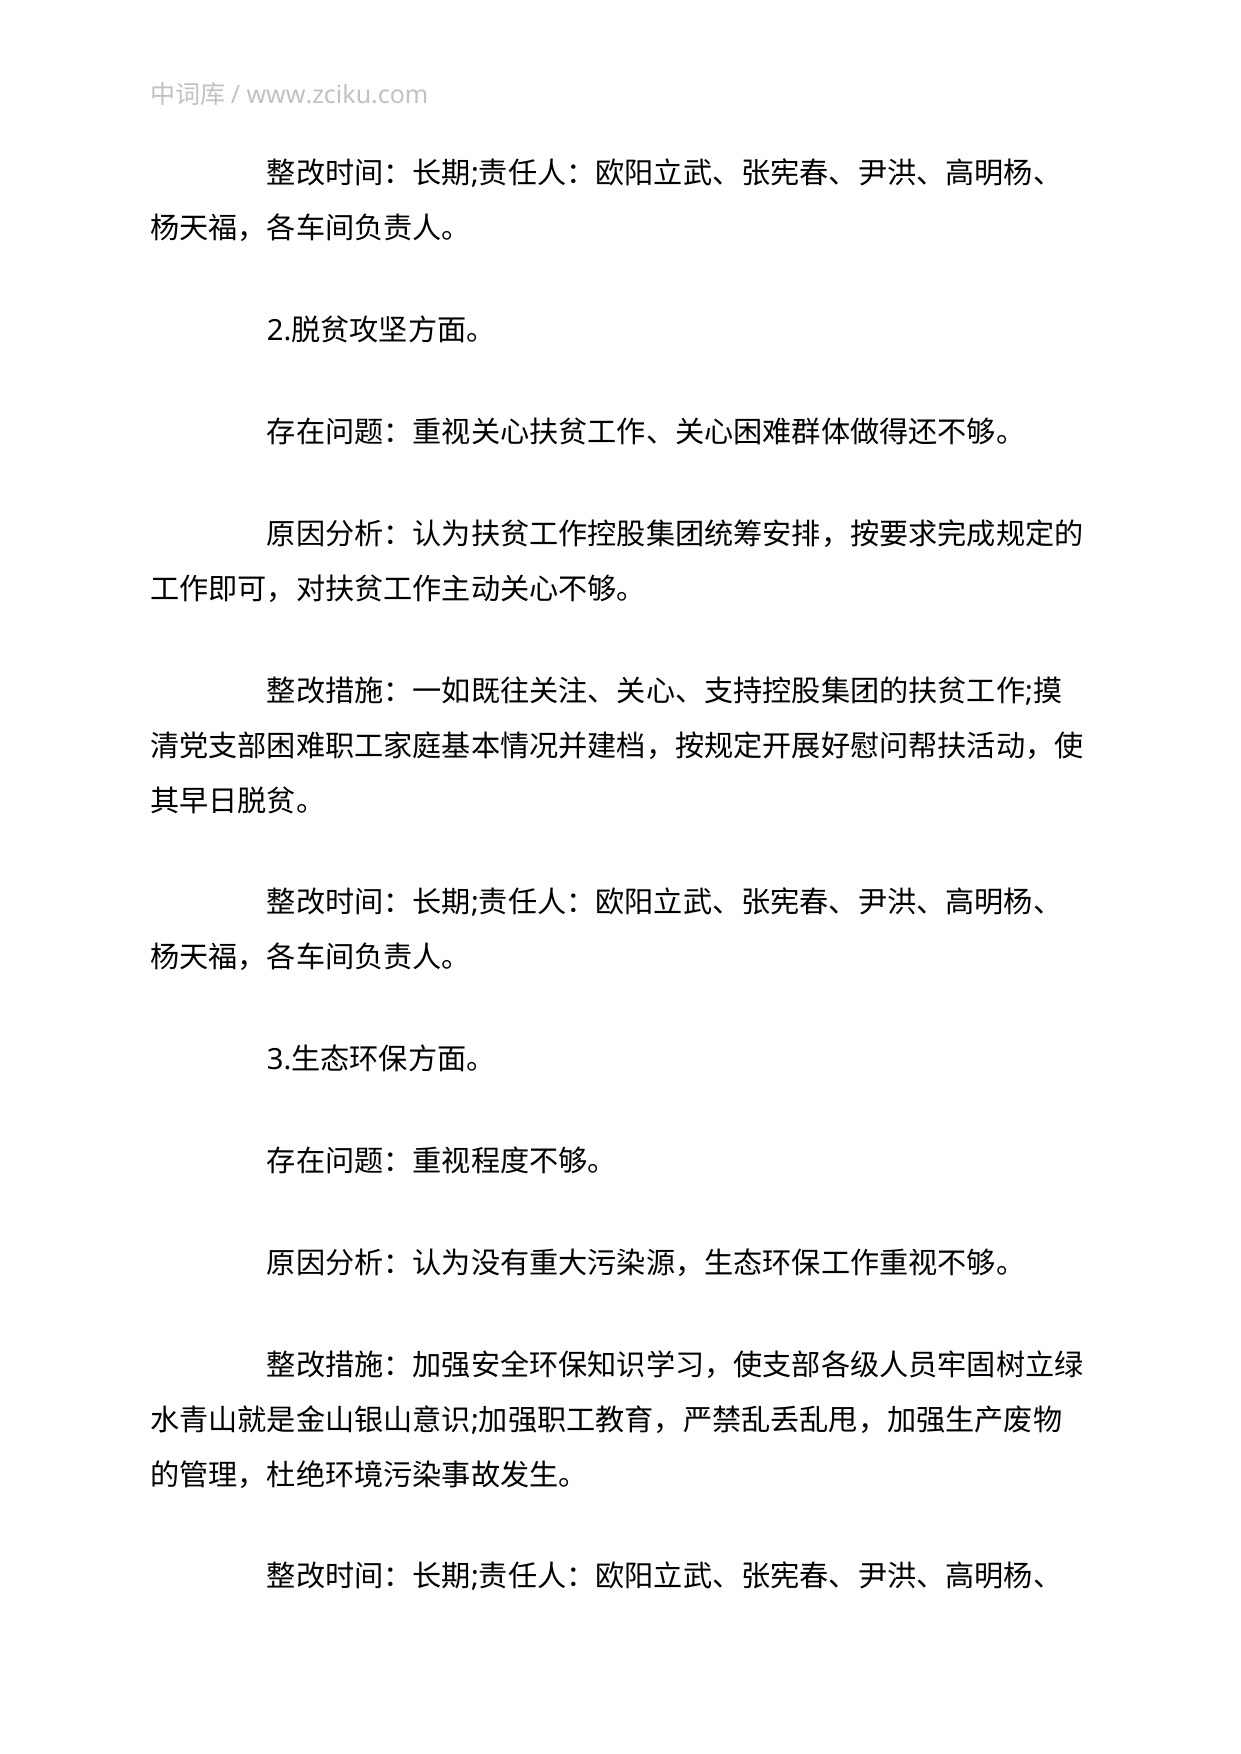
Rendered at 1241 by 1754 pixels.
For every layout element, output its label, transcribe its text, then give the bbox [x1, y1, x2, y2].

text 整改措施：加强安全环保知识学习，使支部各级人员牢固树立绿水青山就是金山银山意识;加强职工教育，严禁乱丢乱甩，加强生产废物的管理，杜绝环境污染事故发生。 [150, 1341, 1090, 1493]
text 2.脱贫攻坚方面。 [150, 307, 1090, 349]
text 存在问题：重视关心扶贫工作、关心困难群体做得还不够。 [150, 409, 1090, 451]
text 整改措施：一如既往关注、关心、支持控股集团的扶贫工作;摸清党支部困难职工家庭基本情况并建档，按规定开展好慰问帮扶活动，使其早日脱贫。 [150, 667, 1090, 819]
text 存在问题：重视程度不够。 [150, 1138, 1090, 1180]
text 整改时间：长期;责任人：欧阳立武、张宪春、尹洪、高明杨、杨天福，各车间负责人。 [150, 150, 1090, 247]
text 原因分析：认为扶贫工作控股集团统筹安排，按要求完成规定的工作即可，对扶贫工作主动关心不够。 [150, 511, 1090, 608]
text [150, 1553, 1090, 1595]
text 3.生态环保方面。 [150, 1036, 1090, 1078]
text 原因分析：认为没有重大污染源，生态环保工作重视不够。 [150, 1239, 1090, 1282]
text 整改时间：长期;责任人：欧阳立武、张宪春、尹洪、高明杨、杨天福，各车间负责人。 [150, 879, 1090, 976]
